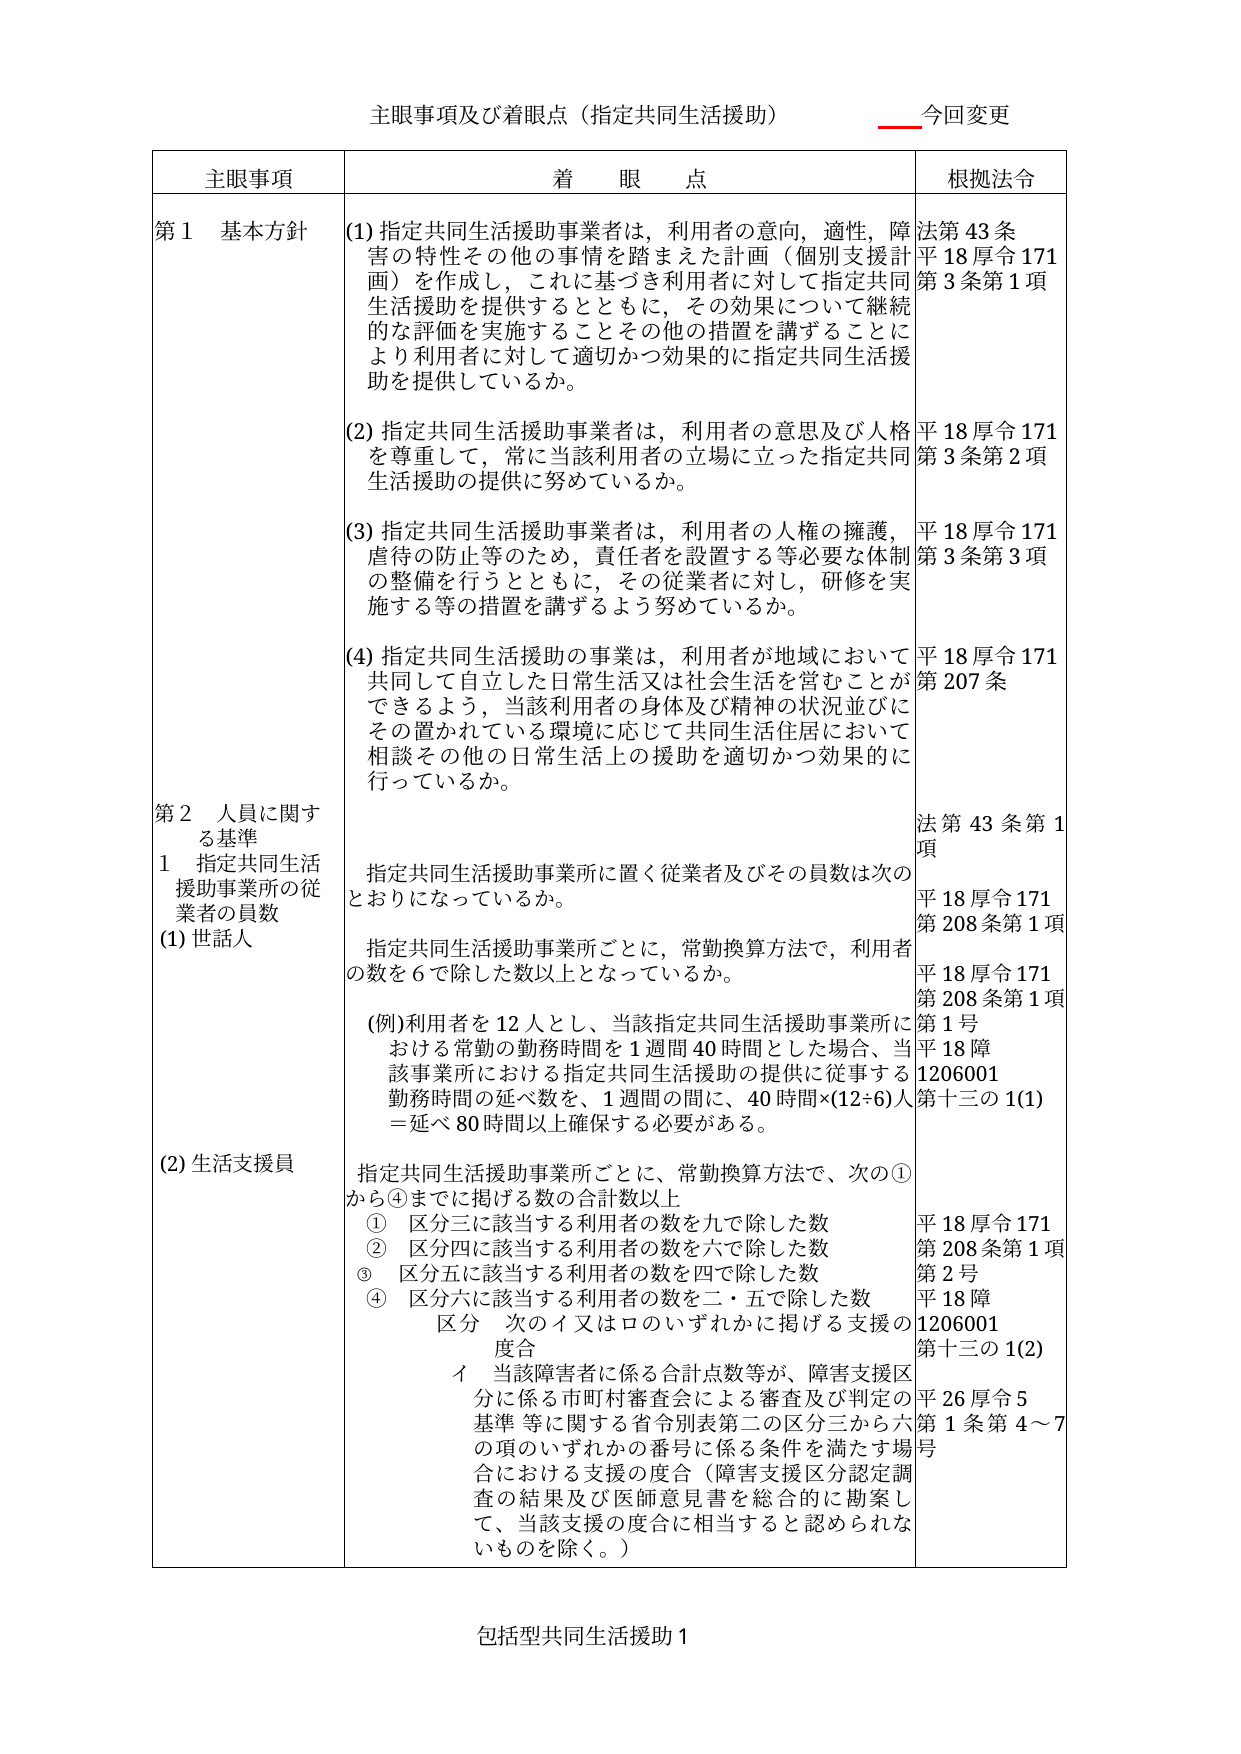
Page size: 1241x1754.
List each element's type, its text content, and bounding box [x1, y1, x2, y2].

table_cell 法第43条第1項 平18厚令171 第208条第1項 平18厚令171 第208条第1項第1号 平18障1206001 第十三の1(1) 平18厚令171 第208条第1項 第2号 平18障1206001 第十三の1(2) 平26厚令5 第1条第4～7号 [916, 801, 1066, 1567]
table_header 着 眼 点 [345, 151, 915, 193]
table_header 根拠法令 [916, 151, 1066, 193]
table_cell 指定共同生活援助事業所に置く従業者及びその員数は次のとおりになっているか。 指定共同生活援助事業所ごとに，常勤換算方法で，利用者の数を６で除した数以上となっているか。 (例)利用者を12人とし、当該指定共同生活援助事業所における常勤の勤務時間を1週間40時間とした場合、当該事業所における指定共同生活援助の提供に従事する勤務時間の延べ数を、1週間の間に、40時間×(12÷6)人＝延べ80時間以上確保する必要がある。 指定共同生活援助事業所ごとに、常勤換算方法で、次の①から④までに掲げる数の合計数以上 ① 区分三に該当する利用者の数を九で除した数 ② 区分四に該当する利用者の数を六で除した数 ③ 区分五に該当する利用者の数を四で除した数 ④ 区分六に該当する利用者の数を二・五で除した数 区分 次のイ又はロのいずれかに掲げる支援の 度合 イ 当該障害者に係る合計点数等が、障害支援区分に係る市町村審査会による審査及び判定の基準 等に関する省令別表第二の区分三から六の項のいずれかの番号に係る条件を満たす場合における支援の度合（障害支援区分認定調査の結果及び医師意見書を総合的に勘案して、当該支援の度合に相当すると認められないものを除く。） [345, 801, 915, 1567]
table_cell 第１ 基本方針 [153, 194, 344, 801]
table_cell 法第43条 平18厚令171 第3条第1項 平18厚令171 第3条第2項 平18厚令171 第3条第3項 平18厚令171 第207条 [916, 194, 1066, 801]
table_cell (1) 指定共同生活援助事業者は，利用者の意向，適性，障害の特性その他の事情を踏まえた計画（個別支援計画）を作成し，これに基づき利用者に対して指定共同生活援助を提供するとともに，その効果について継続的な評価を実施することその他の措置を講ずることにより利用者に対して適切かつ効果的に指定共同生活援助を提供しているか。 (2) 指定共同生活援助事業者は，利用者の意思及び人格 を尊重して，常に当該利用者の立場に立った指定共同 生活援助の提供に努めているか。 (3) 指定共同生活援助事業者は，利用者の人権の擁護， 虐待の防止等のため，責任者を設置する等必要な体制の整備を行うとともに，その従業者に対し，研修を実施する等の措置を講ずるよう努めているか。 (4) 指定共同生活援助の事業は，利用者が地域において 共同して自立した日常生活又は社会生活を営むことが できるよう，当該利用者の身体及び精神の状況並びにその置かれている環境に応じて共同生活住居において相談その他の日常生活上の援助を適切かつ効果的に行っているか。 [345, 194, 915, 801]
table_cell 第２ 人員に関す る基準 １ 指定共同生活 援助事業所の従 業者の員数 (1) 世話人 (2) 生活支援員 [153, 801, 344, 1567]
table_header 主眼事項 [153, 151, 344, 193]
table_header [148, 150, 152, 1463]
text 主眼事項及び着眼点（指定共同生活援助） 今回変更 [148, 106, 1093, 128]
table_cell [148, 1464, 152, 1567]
